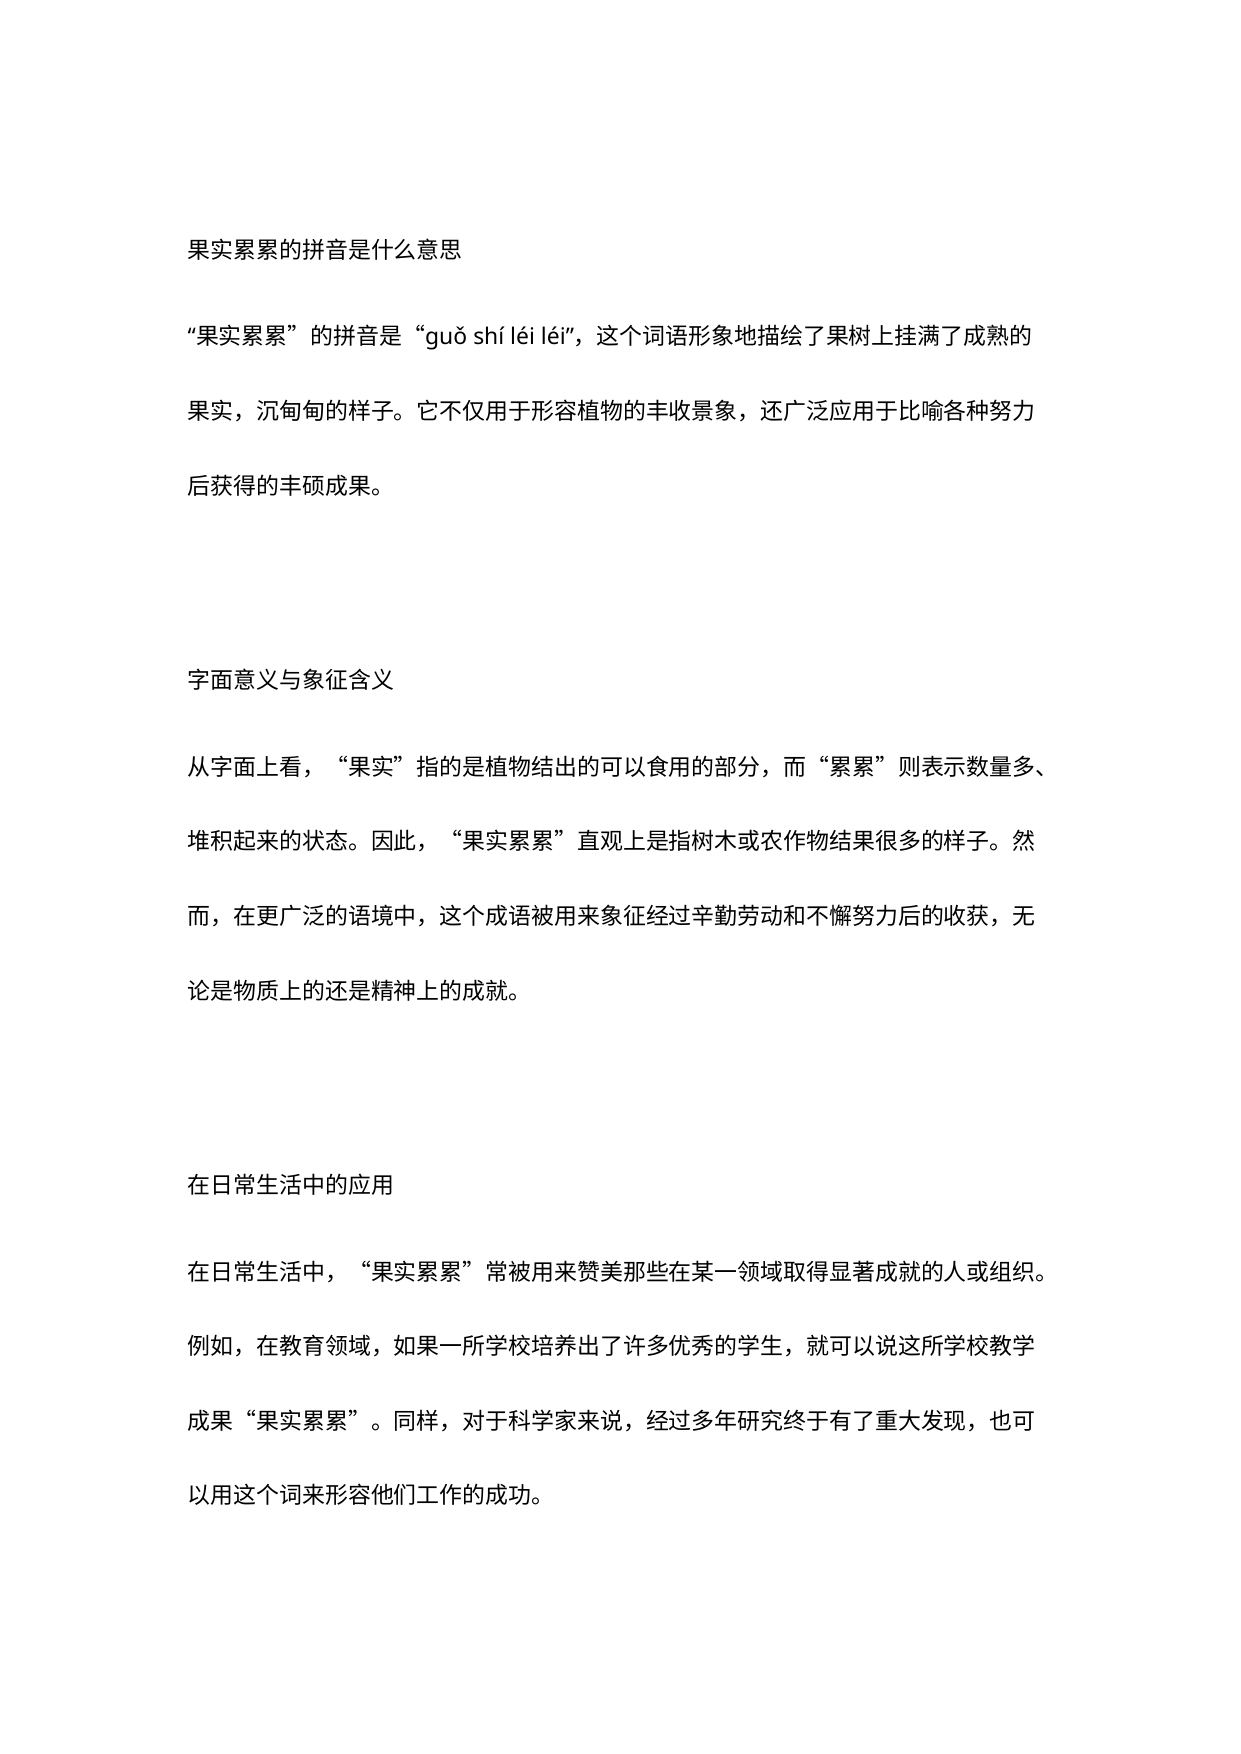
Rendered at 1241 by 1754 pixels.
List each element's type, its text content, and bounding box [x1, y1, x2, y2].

text 字面意义与象征含义 [187, 646, 1053, 711]
text 在日常生活中，“果实累累”常被用来赞美那些在某一领域取得显著成就的人或组织。例如，在教育领域，如果一所学校培养出了许多优秀的学生，就可以说这所学校教学成果“果实累累”。同样，对于科学家来说，经过多年研究终于有了重大发现，也可以用这个词来形容他们工作的成功。 [187, 1237, 1053, 1527]
text “果实累累”的拼音是“guǒ shí léi léi”，这个词语形象地描绘了果树上挂满了成熟的果实，沉甸甸的样子。它不仅用于形容植物的丰收景象，还广泛应用于比喻各种努力后获得的丰硕成果。 [187, 302, 1053, 517]
text 在日常生活中的应用 [187, 1151, 1053, 1216]
text 从字面上看，“果实”指的是植物结出的可以食用的部分，而“累累”则表示数量多、堆积起来的状态。因此，“果实累累”直观上是指树木或农作物结果很多的样子。然而，在更广泛的语境中，这个成语被用来象征经过辛勤劳动和不懈努力后的收获，无论是物质上的还是精神上的成就。 [187, 733, 1053, 1022]
text 果实累累的拼音是什么意思 [187, 216, 1053, 281]
